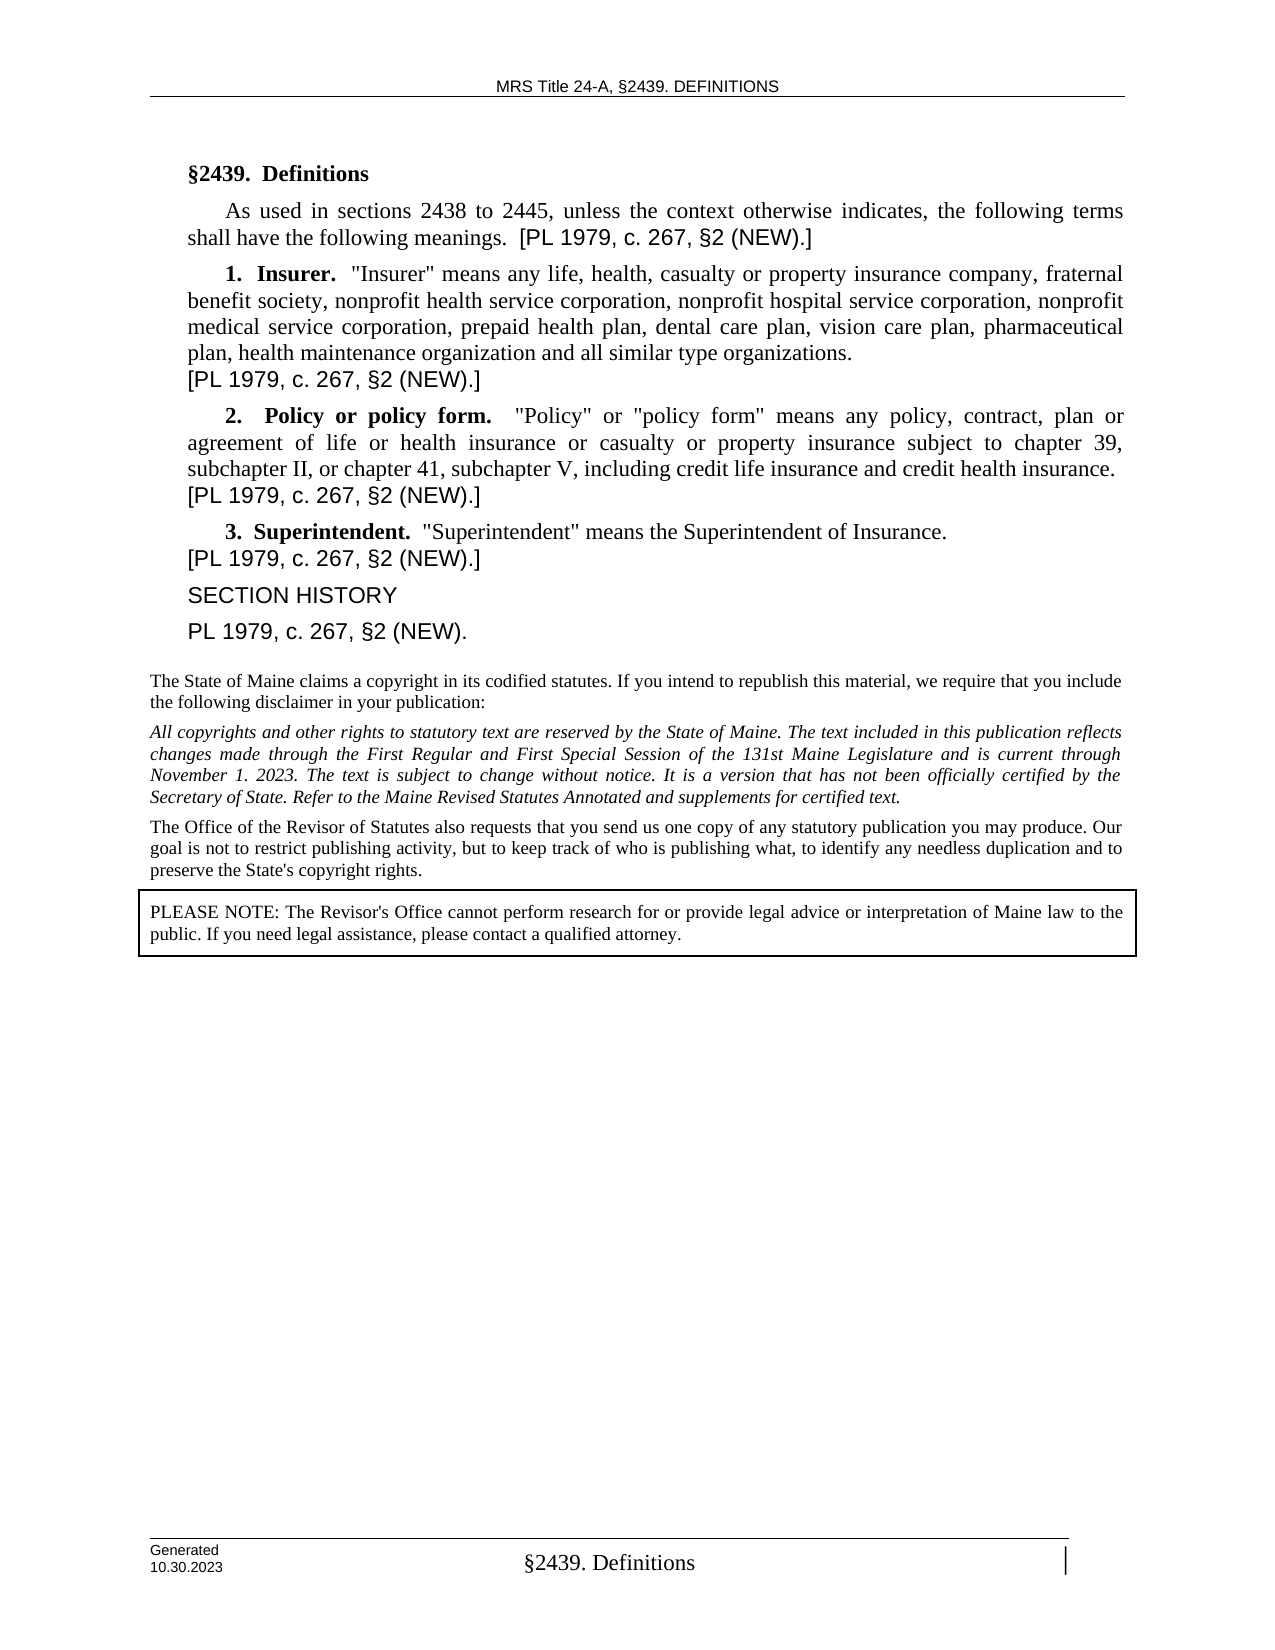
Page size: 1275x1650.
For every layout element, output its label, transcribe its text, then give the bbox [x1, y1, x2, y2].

text 3. Superintendent. "Superintendent" means the Superintendent of Insurance. [187, 518, 1125, 545]
text [PL 1979, c. 267, §2 (NEW).] [187, 545, 1125, 571]
text All copyrights and other rights to statutory text are reserved by the State of Maine. The text included in this publication reflects changes made through the First Regular and First Special Session of the 131st Maine Legislature and is current through November 1. 2023 . The text is subject to change without notice. It is a version that has not been officially certified by the Secretary of State. Refer to the Maine Revised Statutes Annotated and supplements for certified text. [150, 721, 1125, 807]
text 2. Policy or policy form. "Policy" or "policy form" means any policy, contract, plan or agreement of life or health insurance or casualty or property insurance subject to chapter 39, subchapter II, or chapter 41, subchapter V, including credit life insurance and credit health insurance. [187, 403, 1125, 482]
text [PL 1979, c. 267, §2 (NEW).] [187, 366, 1125, 392]
text PLEASE NOTE: The Revisor's Office cannot perform research for or provide legal advice or interpretation of Maine law to the public. If you need legal assistance, please contact a qualified attorney. [140, 891, 1135, 955]
text The Office of the Revisor of Statutes also requests that you send us one copy of any statutory publication you may produce. Our goal is not to restrict publishing activity, but to keep track of who is publishing what, to identify any needless duplication and to preserve the State's copyright rights. [150, 816, 1125, 880]
text PL 1979, c. 267, §2 (NEW). [187, 618, 1125, 645]
text §2439. Definitions [187, 160, 1125, 187]
text 1. Insurer. "Insurer" means any life, health, casualty or property insurance company, fraternal benefit society, nonprofit health service corporation, nonprofit hospital service corporation, nonprofit medical service corporation, prepaid health plan, dental care plan, vision care plan, pharmaceutical plan, health maintenance organization and all similar type organizations. [187, 260, 1125, 366]
text The State of Maine claims a copyright in its codified statutes. If you intend to republish this material, we require that you include the following disclaimer in your publication: [150, 670, 1125, 713]
text As used in sections 2438 to 2445, unless the context otherwise indicates, the following terms shall have the following meanings. [PL 1979, c. 267, §2 (NEW).] [187, 197, 1125, 250]
text SECTION HISTORY [187, 582, 1125, 608]
text [PL 1979, c. 267, §2 (NEW).] [187, 482, 1125, 508]
